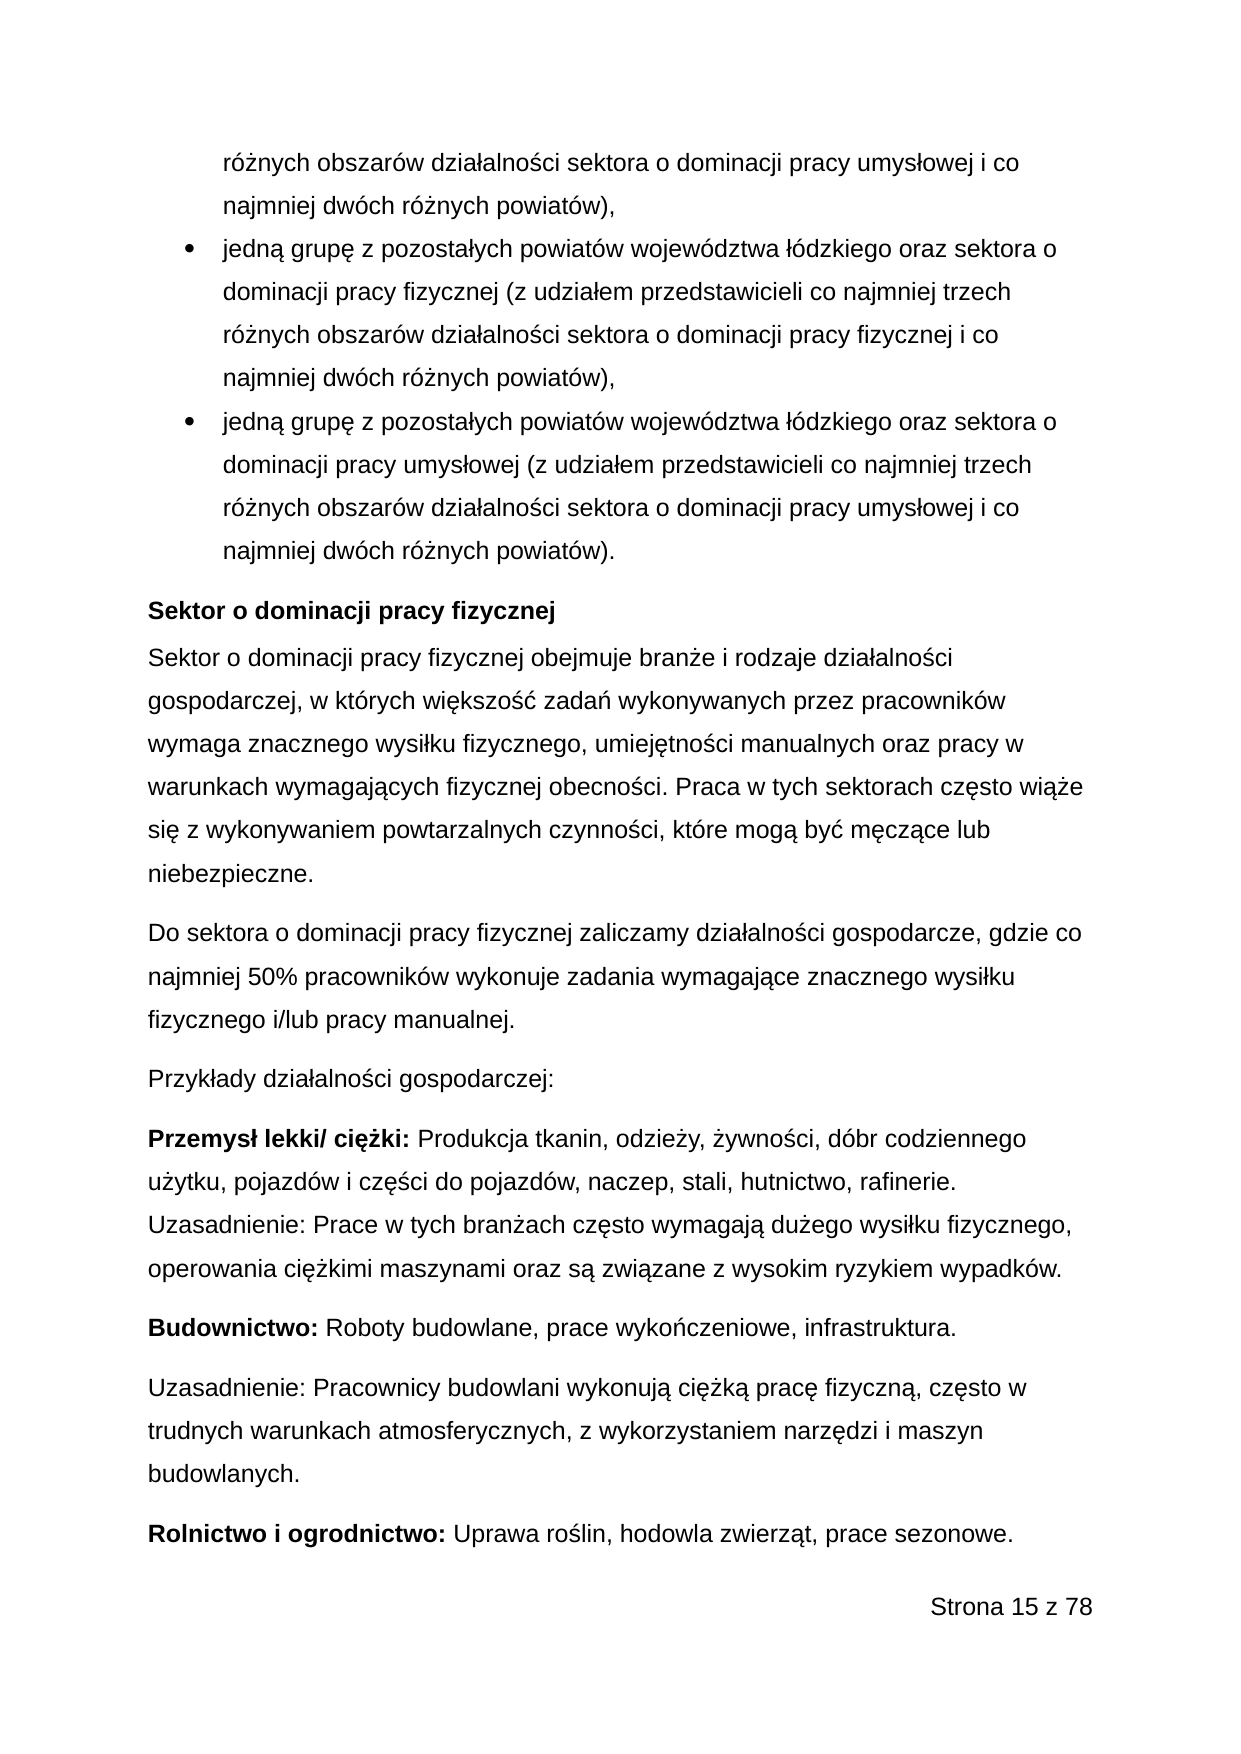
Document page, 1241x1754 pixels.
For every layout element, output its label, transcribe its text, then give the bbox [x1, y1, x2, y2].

text Sektor o dominacji pracy fizycznej obejmuje branże i rodzaje działalności gospodarczej, w których większość zadań wykonywanych przez pracowników wymaga znacznego wysiłku fizycznego, umiejętności manualnych oraz pracy w warunkach wymagających fizycznej obecności. Praca w tych sektorach często wiąże się z wykonywaniem powtarzalnych czynności, które mogą być męczące lub niebezpieczne. [148, 643, 1093, 887]
text Przemysł lekki/ ciężki: Produkcja tkanin, odzieży, żywności, dóbr codziennego użytku, pojazdów i części do pojazdów, naczep, stali, hutnictwo, rafinerie. Uzasadnienie: Prace w tych branżach często wymagają dużego wysiłku fizycznego, operowania ciężkimi maszynami oraz są związane z wysokim ryzykiem wypadków. [148, 1124, 1093, 1282]
subtitle Sektor o dominacji pracy fizycznej [148, 596, 1093, 624]
text Uzasadnienie: Pracownicy budowlani wykonują ciężką pracę fizyczną, często w trudnych warunkach atmosferycznych, z wykorzystaniem narzędzi i maszyn budowlanych. [148, 1373, 1093, 1488]
text Budownictwo: Roboty budowlane, prace wykończeniowe, infrastruktura. [148, 1313, 1093, 1342]
text Do sektora o dominacji pracy fizycznej zaliczamy działalności gospodarcze, gdzie co najmniej 50% pracowników wykonuje zadania wymagające znacznego wysiłku fizycznego i/lub pracy manualnej. [148, 918, 1093, 1033]
list jedną grupę z pozostałych powiatów województwa łódzkiego oraz sektora o dominacji pracy umysłowej (z udziałem przedstawicieli co najmniej trzech różnych obszarów działalności sektora o dominacji pracy umysłowej i co najmniej dwóch różnych powiatów). [185, 406, 1093, 565]
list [185, 148, 1093, 219]
text Rolnictwo i ogrodnictwo: Uprawa roślin, hodowla zwierząt, prace sezonowe. [148, 1519, 1093, 1548]
list jedną grupę z pozostałych powiatów województwa łódzkiego oraz sektora o dominacji pracy fizycznej (z udziałem przedstawicieli co najmniej trzech różnych obszarów działalności sektora o dominacji pracy fizycznej i co najmniej dwóch różnych powiatów), [185, 234, 1093, 392]
text Przykłady działalności gospodarczej: [148, 1064, 1093, 1093]
